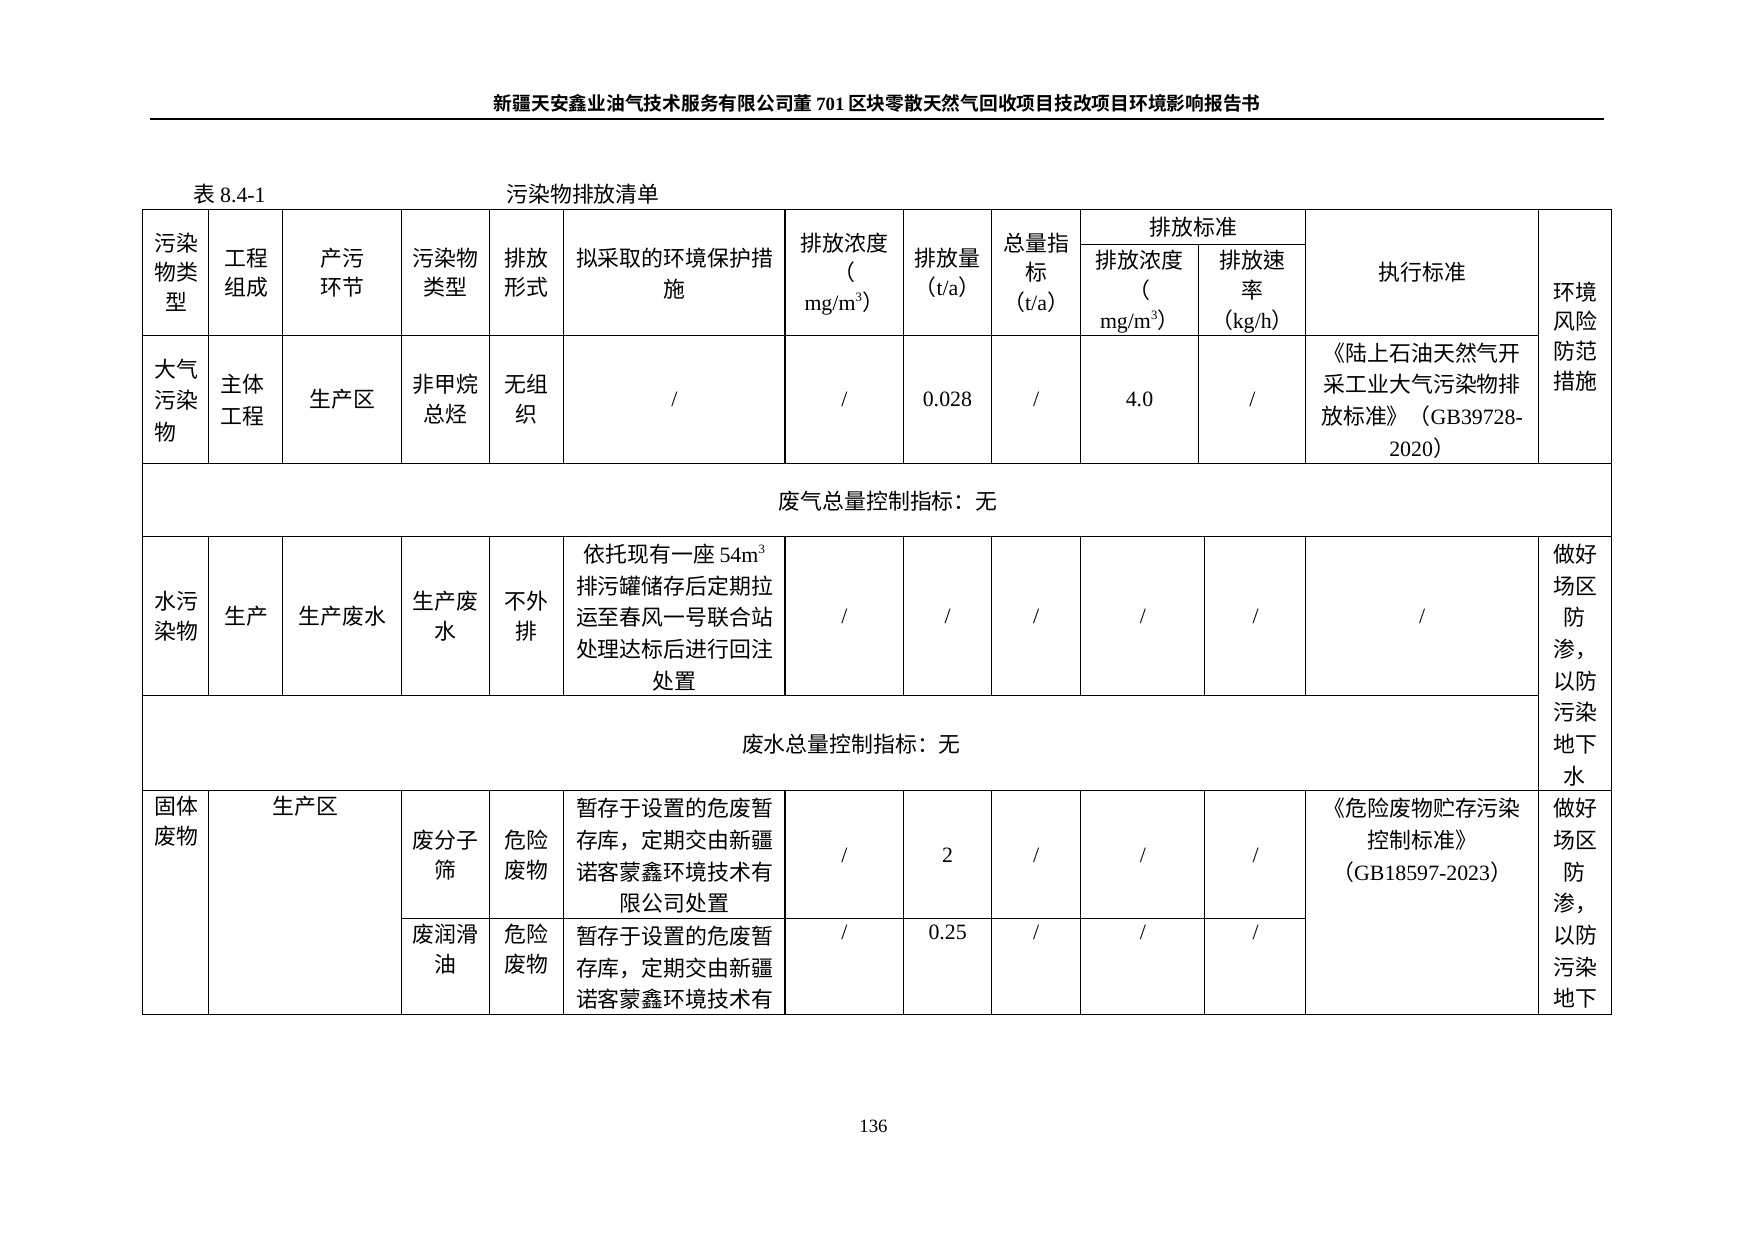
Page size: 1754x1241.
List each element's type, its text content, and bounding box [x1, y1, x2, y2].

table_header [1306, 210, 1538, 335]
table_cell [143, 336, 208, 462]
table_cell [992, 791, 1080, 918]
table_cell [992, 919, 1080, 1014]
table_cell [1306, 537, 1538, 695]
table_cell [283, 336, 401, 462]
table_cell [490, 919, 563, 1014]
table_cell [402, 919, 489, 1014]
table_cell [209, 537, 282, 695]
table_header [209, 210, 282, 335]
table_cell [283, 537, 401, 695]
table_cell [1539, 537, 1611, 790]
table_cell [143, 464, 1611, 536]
text 表8.4-1 污染物排放清单 [150, 177, 1604, 209]
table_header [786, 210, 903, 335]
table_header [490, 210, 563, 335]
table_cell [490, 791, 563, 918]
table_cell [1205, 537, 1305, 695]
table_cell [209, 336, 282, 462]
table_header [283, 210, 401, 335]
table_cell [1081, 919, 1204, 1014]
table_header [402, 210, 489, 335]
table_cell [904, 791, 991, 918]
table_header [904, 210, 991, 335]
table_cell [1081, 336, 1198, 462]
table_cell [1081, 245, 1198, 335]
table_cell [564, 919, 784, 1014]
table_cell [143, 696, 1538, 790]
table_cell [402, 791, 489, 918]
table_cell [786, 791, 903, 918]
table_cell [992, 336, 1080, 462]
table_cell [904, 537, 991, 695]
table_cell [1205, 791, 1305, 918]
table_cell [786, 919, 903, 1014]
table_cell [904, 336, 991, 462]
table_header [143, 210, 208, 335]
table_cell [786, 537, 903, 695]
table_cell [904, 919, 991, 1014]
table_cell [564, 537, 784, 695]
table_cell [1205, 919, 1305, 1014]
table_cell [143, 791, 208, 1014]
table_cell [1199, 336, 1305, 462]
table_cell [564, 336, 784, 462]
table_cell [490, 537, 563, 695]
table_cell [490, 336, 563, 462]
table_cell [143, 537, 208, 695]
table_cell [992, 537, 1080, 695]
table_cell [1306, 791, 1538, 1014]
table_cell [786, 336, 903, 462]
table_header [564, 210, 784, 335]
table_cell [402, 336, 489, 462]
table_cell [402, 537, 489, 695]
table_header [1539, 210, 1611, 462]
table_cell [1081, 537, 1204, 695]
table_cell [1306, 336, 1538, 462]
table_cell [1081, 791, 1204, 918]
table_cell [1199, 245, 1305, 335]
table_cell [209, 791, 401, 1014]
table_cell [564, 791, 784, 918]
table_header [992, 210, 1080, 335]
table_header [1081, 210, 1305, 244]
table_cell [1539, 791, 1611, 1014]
